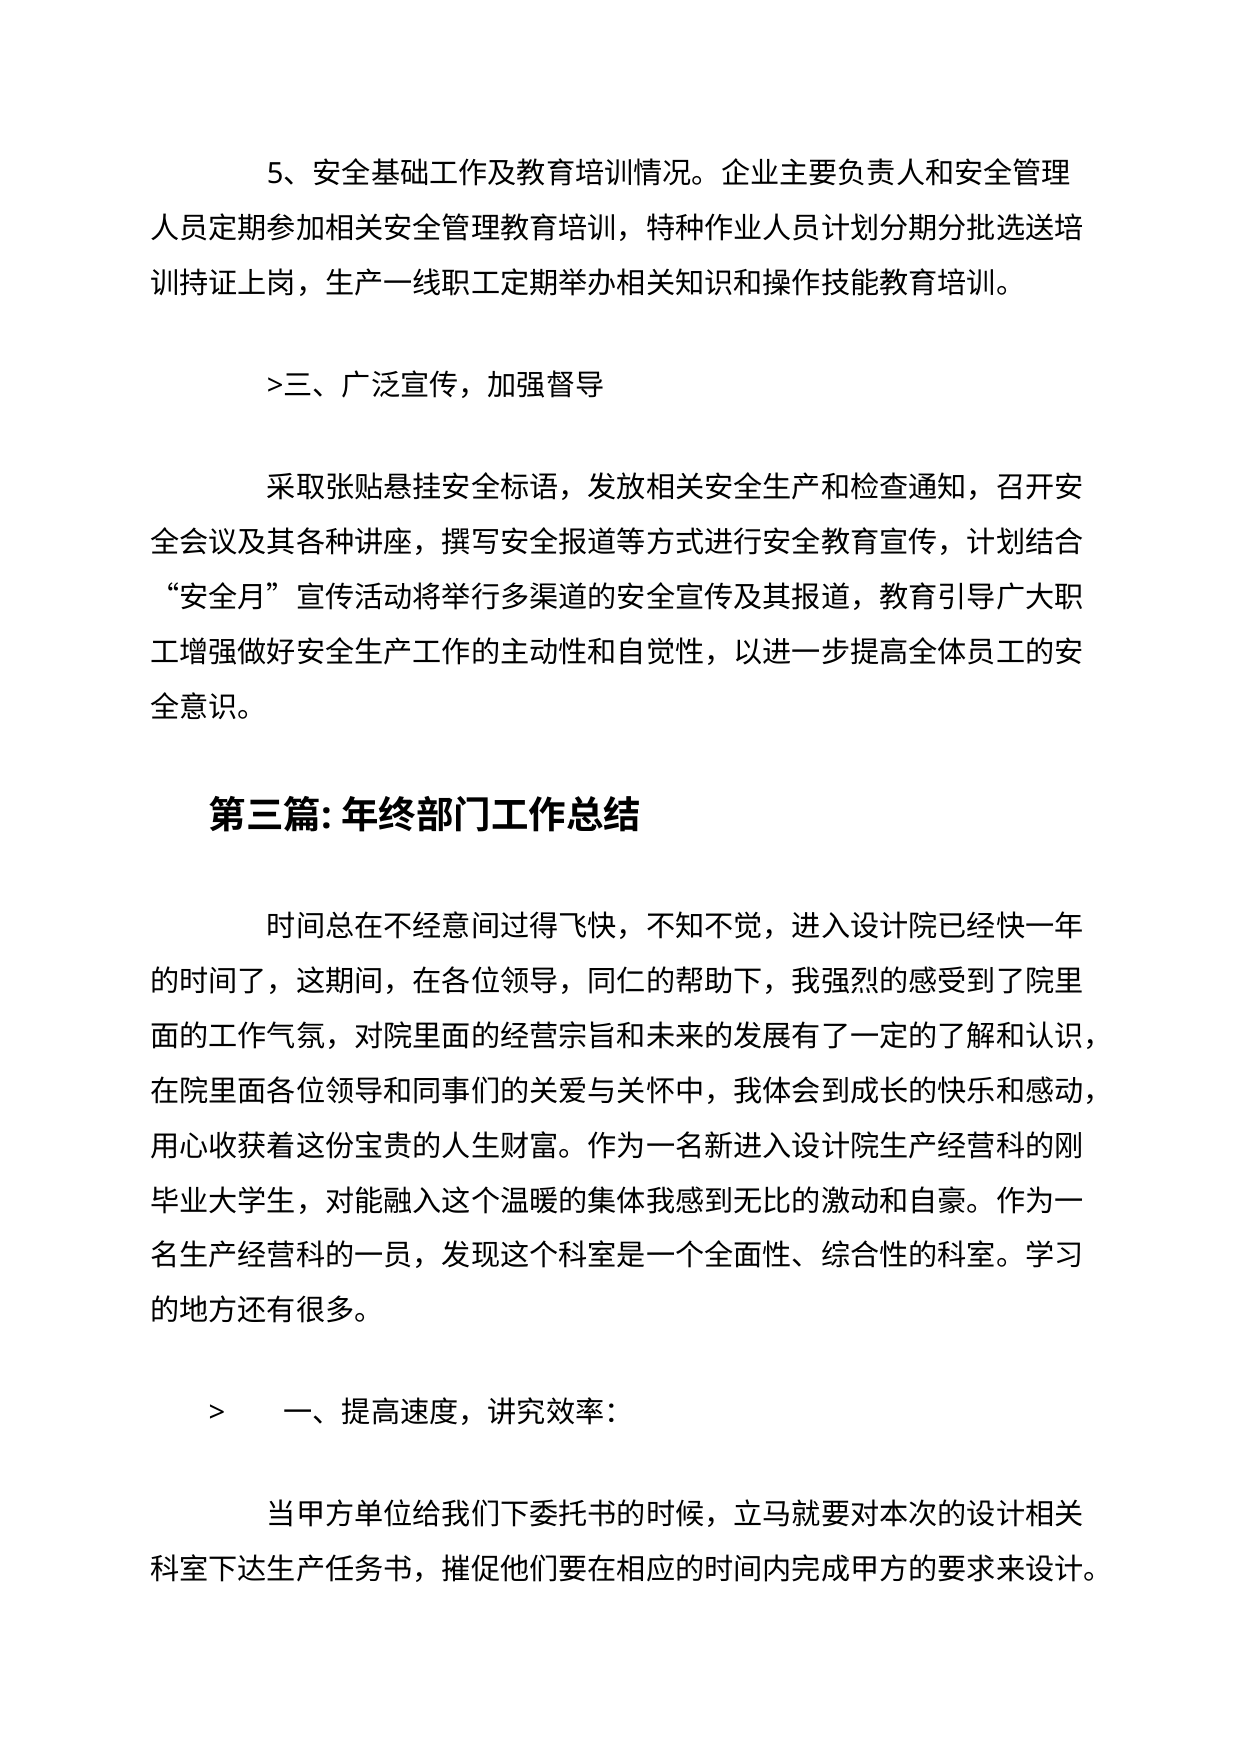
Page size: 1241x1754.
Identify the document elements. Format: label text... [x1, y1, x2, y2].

text > 一、提高速度，讲究效率： [150, 1389, 1090, 1431]
text 5、安全基础工作及教育培训情况。企业主要负责人和安全管理人员定期参加相关安全管理教育培训，特种作业人员计划分期分批选送培训持证上岗，生产一线职工定期举办相关知识和操作技能教育培训。 [150, 150, 1090, 302]
text 第三篇: 年终部门工作总结 [150, 785, 1090, 839]
text >三、广泛宣传，加强督导 [150, 362, 1090, 404]
text 采取张贴悬挂安全标语，发放相关安全生产和检查通知，召开安全会议及其各种讲座，撰写安全报道等方式进行安全教育宣传，计划结合“安全月”宣传活动将举行多渠道的安全宣传及其报道，教育引导广大职工增强做好安全生产工作的主动性和自觉性，以进一步提高全体员工的安全意识。 [150, 464, 1090, 726]
text 时间总在不经意间过得飞快，不知不觉，进入设计院已经快一年的时间了，这期间，在各位领导，同仁的帮助下，我强烈的感受到了院里面的工作气氛，对院里面的经营宗旨和未来的发展有了一定的了解和认识，在院里面各位领导和同事们的关爱与关怀中，我体会到成长的快乐和感动，用心收获着这份宝贵的人生财富。作为一名新进入设计院生产经营科的刚毕业大学生，对能融入这个温暖的集体我感到无比的激动和自豪。作为一名生产经营科的一员，发现这个科室是一个全面性、综合性的科室。学习的地方还有很多。 [150, 903, 1090, 1329]
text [150, 1491, 1090, 1588]
